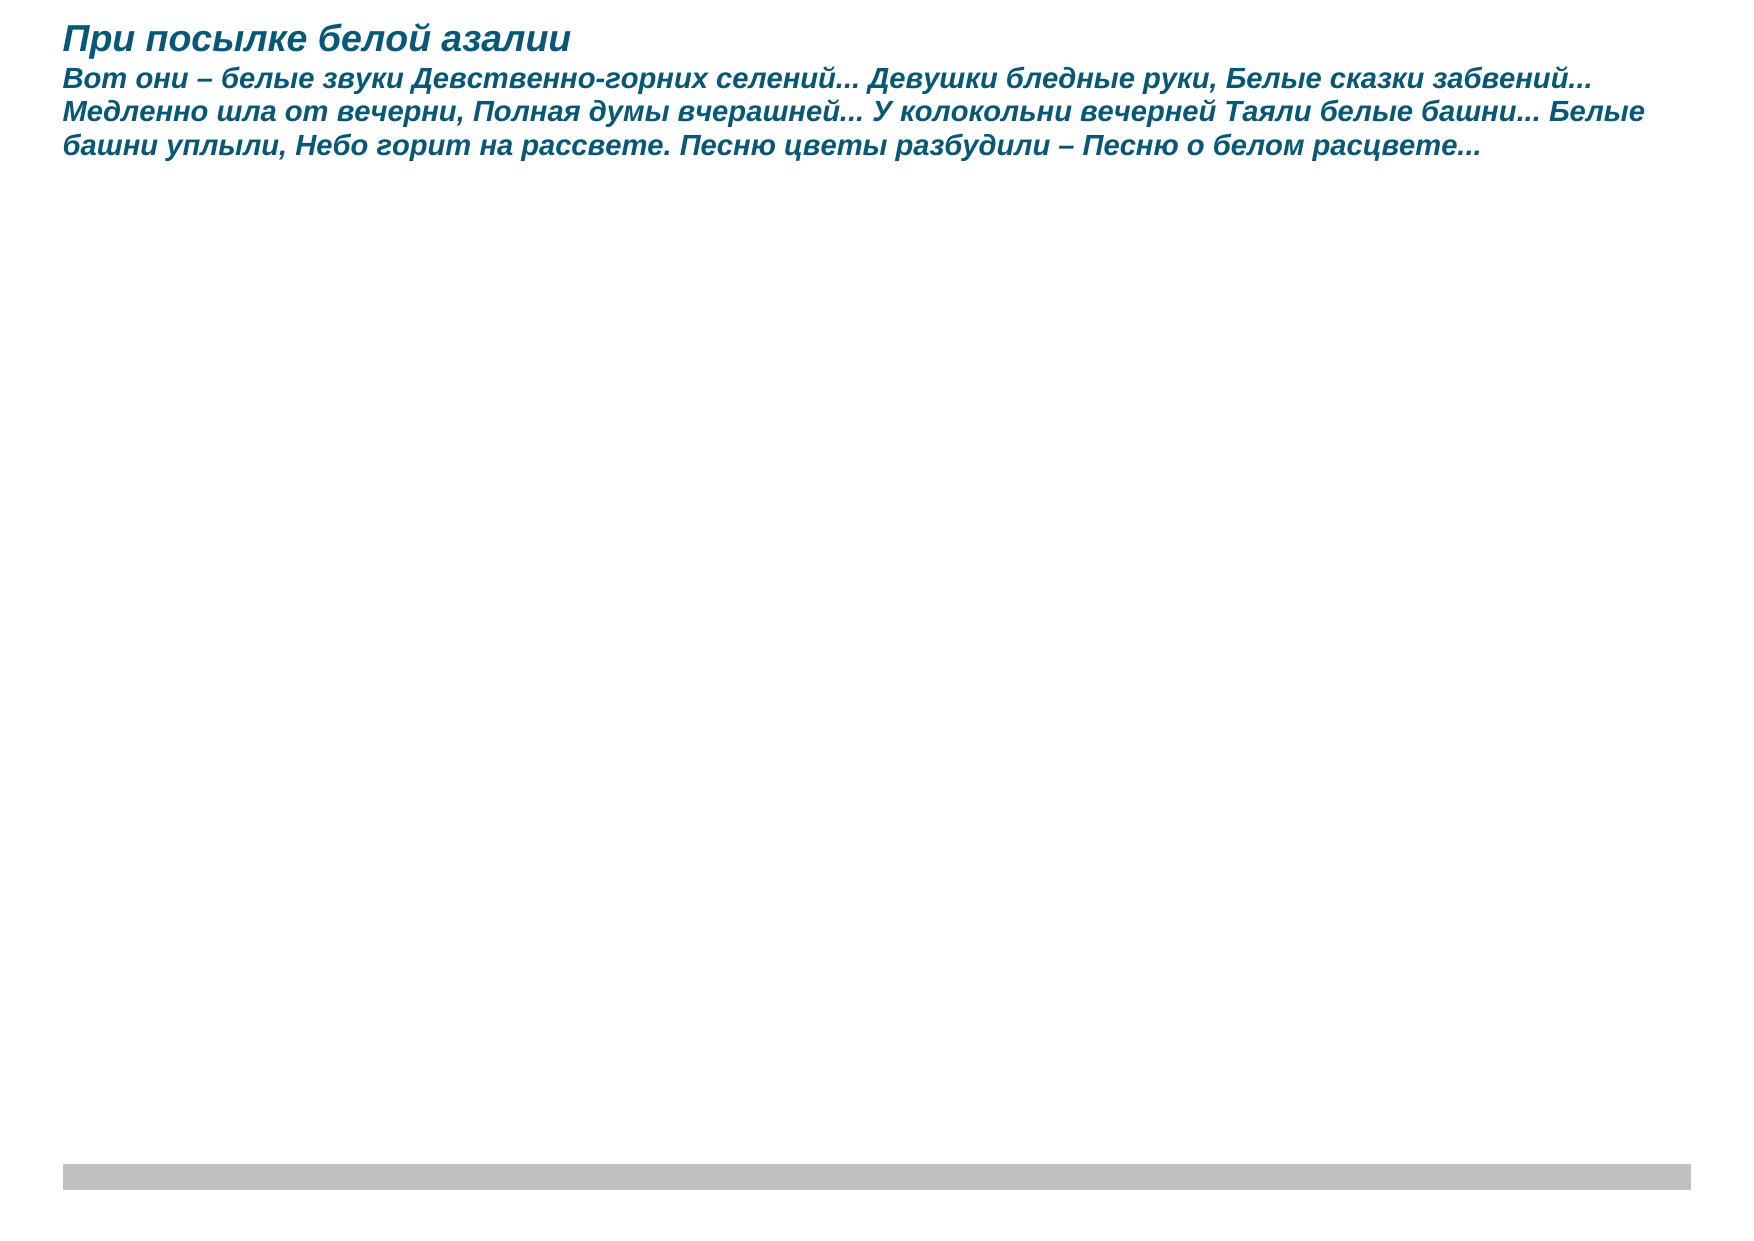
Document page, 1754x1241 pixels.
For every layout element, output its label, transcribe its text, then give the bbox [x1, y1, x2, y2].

subtitle При посылке белой азалии [62, 17, 1691, 60]
text Вот они – белые звуки [62, 61, 1691, 161]
